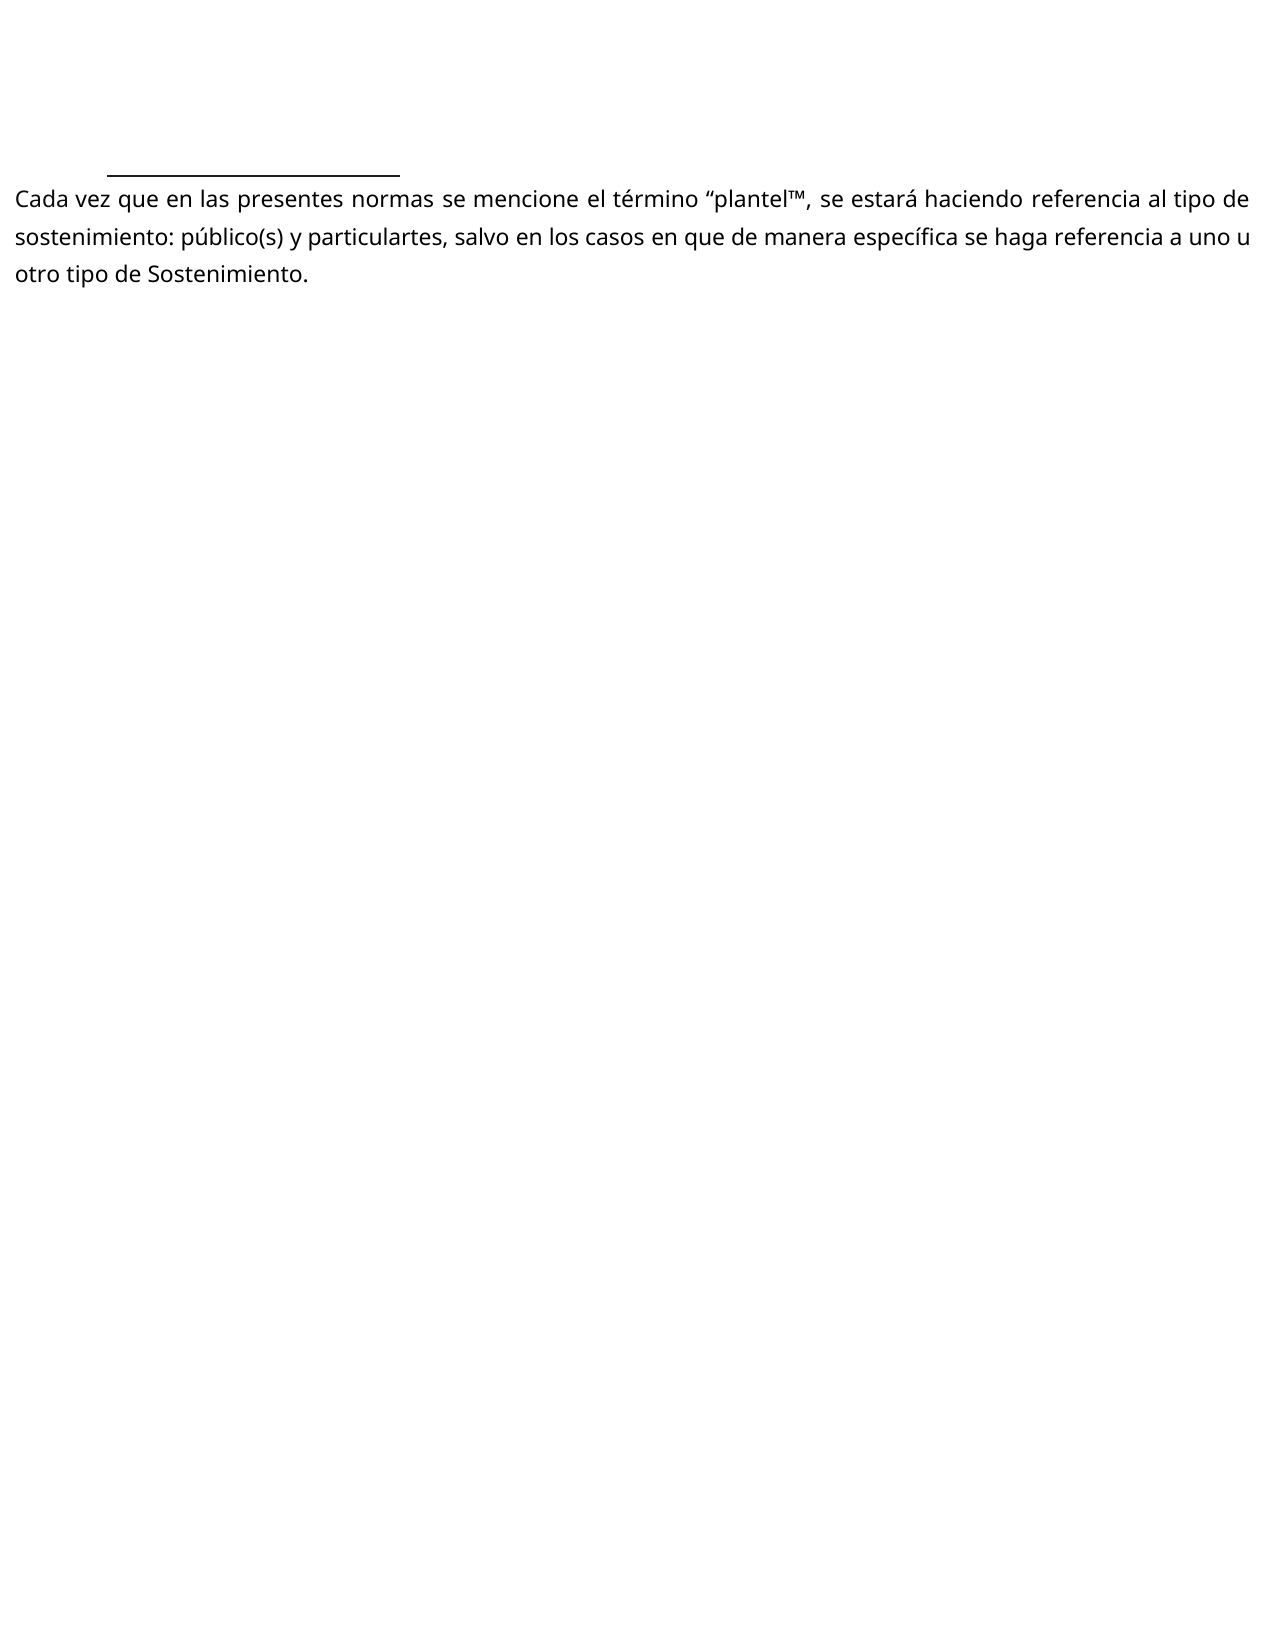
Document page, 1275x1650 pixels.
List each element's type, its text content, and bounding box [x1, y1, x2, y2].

text Cada vez que en las presentes normas se mencione el término “plantel™, se estará haciendo referencia al tipo de sostenimiento: público(s) y particulartes, salvo en los casos en que de manera específica se haga referencia a uno u otro tipo de Sostenimiento. [14, 156, 1269, 289]
